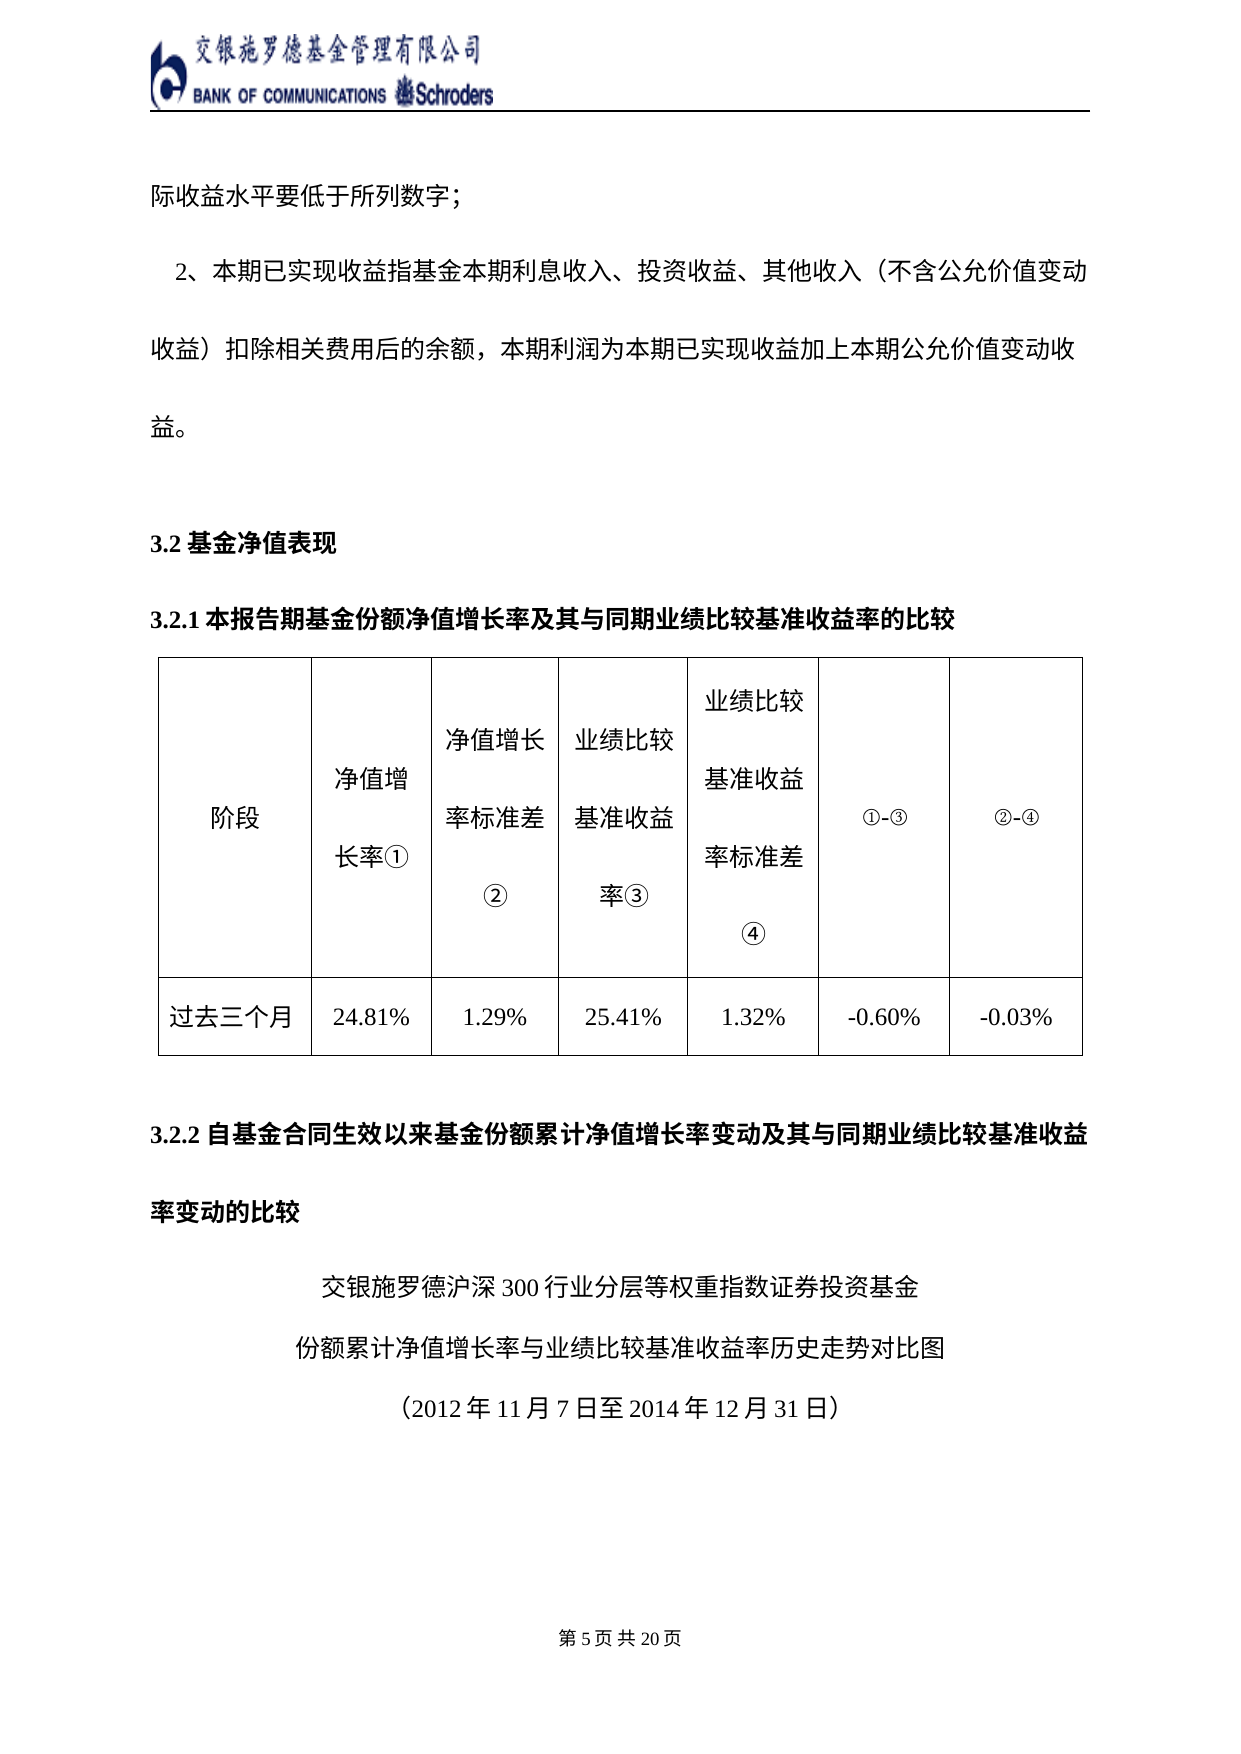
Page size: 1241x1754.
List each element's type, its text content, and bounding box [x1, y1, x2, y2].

table_header 阶段 [159, 658, 311, 977]
table_header 净值增长率标准差② [432, 658, 558, 977]
table_header ①-③ [819, 658, 949, 977]
table_header 净值增长率① [312, 658, 431, 977]
text 本报告期基金份额净值增长率及其与同期业绩比较基准收益率的比较 [150, 585, 1090, 650]
table_cell 1.32% [688, 978, 818, 1054]
table_cell 过去三个月 [159, 978, 311, 1054]
table_cell -0.03% [950, 978, 1082, 1054]
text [150, 162, 1090, 227]
table_header 业绩比较基准收益率标准差④ [688, 658, 818, 977]
text 份额累计净值增长率与业绩比较基准收益率历史走势对比图 [150, 1328, 1090, 1364]
table_cell 24.81% [312, 978, 431, 1054]
text 2、本期已实现收益指基金本期利息收入、投资收益、其他收入（不含公允价值变动收益）扣除相关费用后的余额，本期利润为本期已实现收益加上本期公允价值变动收益。 [150, 237, 1090, 458]
picture [150, 34, 493, 110]
text 交银施罗德沪深300行业分层等权重指数证券投资基金 [150, 1253, 1090, 1318]
table_header ②-④ [950, 658, 1082, 977]
table_header 业绩比较基准收益率③ [559, 658, 687, 977]
text 3.2.2 自基金合同生效以来基金份额累计净值增长率变动及其与同期业绩比较基准收益率变动的比较 [150, 1100, 1090, 1243]
text 3.2 基金净值表现 [150, 509, 1090, 574]
table_cell 25.41% [559, 978, 687, 1054]
table_cell 1.29% [432, 978, 558, 1054]
text （2012年11月7日至2014年12月31日） [150, 1374, 1090, 1439]
table_cell -0.60% [819, 978, 949, 1054]
